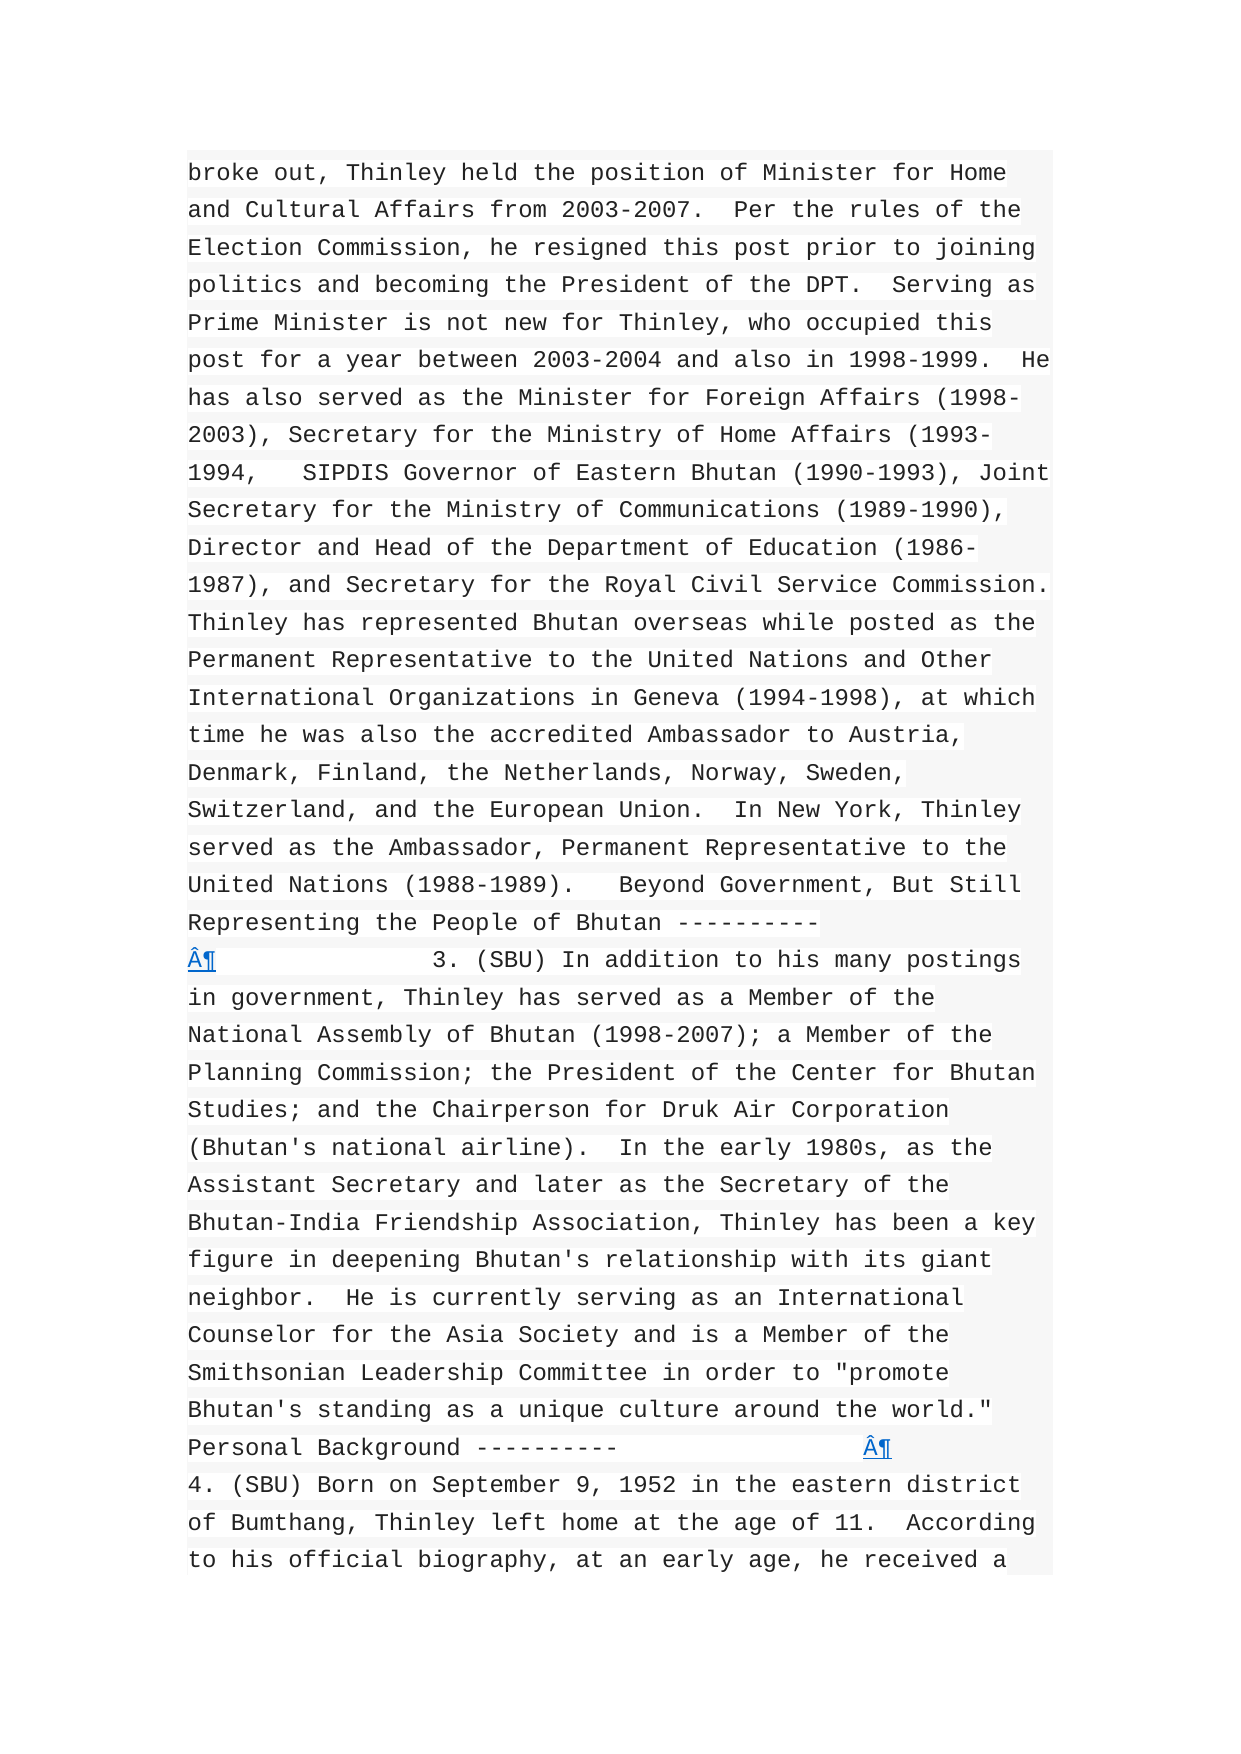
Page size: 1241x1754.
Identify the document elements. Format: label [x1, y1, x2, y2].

text [187, 150, 1053, 1575]
